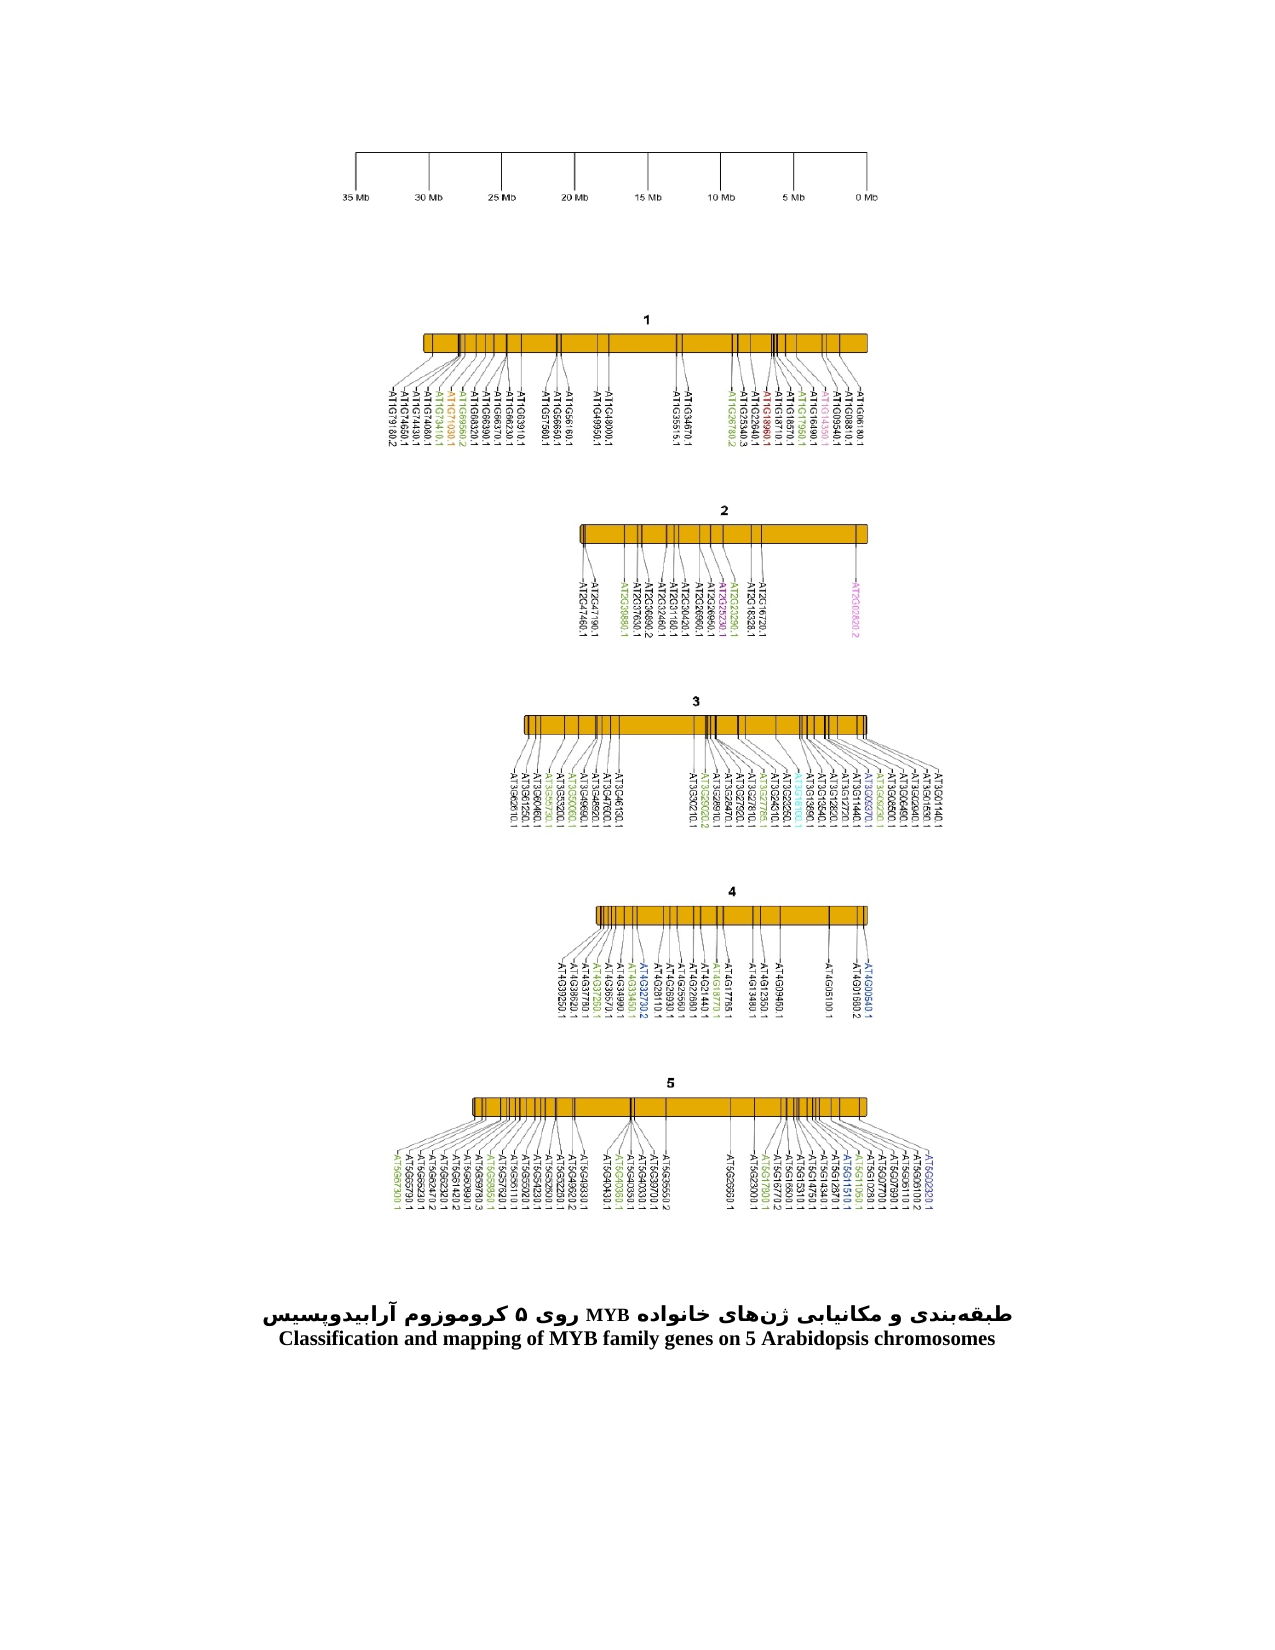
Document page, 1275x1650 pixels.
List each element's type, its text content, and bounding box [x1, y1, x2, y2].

text طبقه‌بندی و مکانیابی ژن‌های خانواده MYB روی ۵ کروموزوم آرابیدوپسیس [150, 1302, 1125, 1326]
picture [339, 151, 944, 1299]
text Classification and mapping of MYB family genes on 5 Arabidopsis chromosomes [150, 1326, 1125, 1350]
